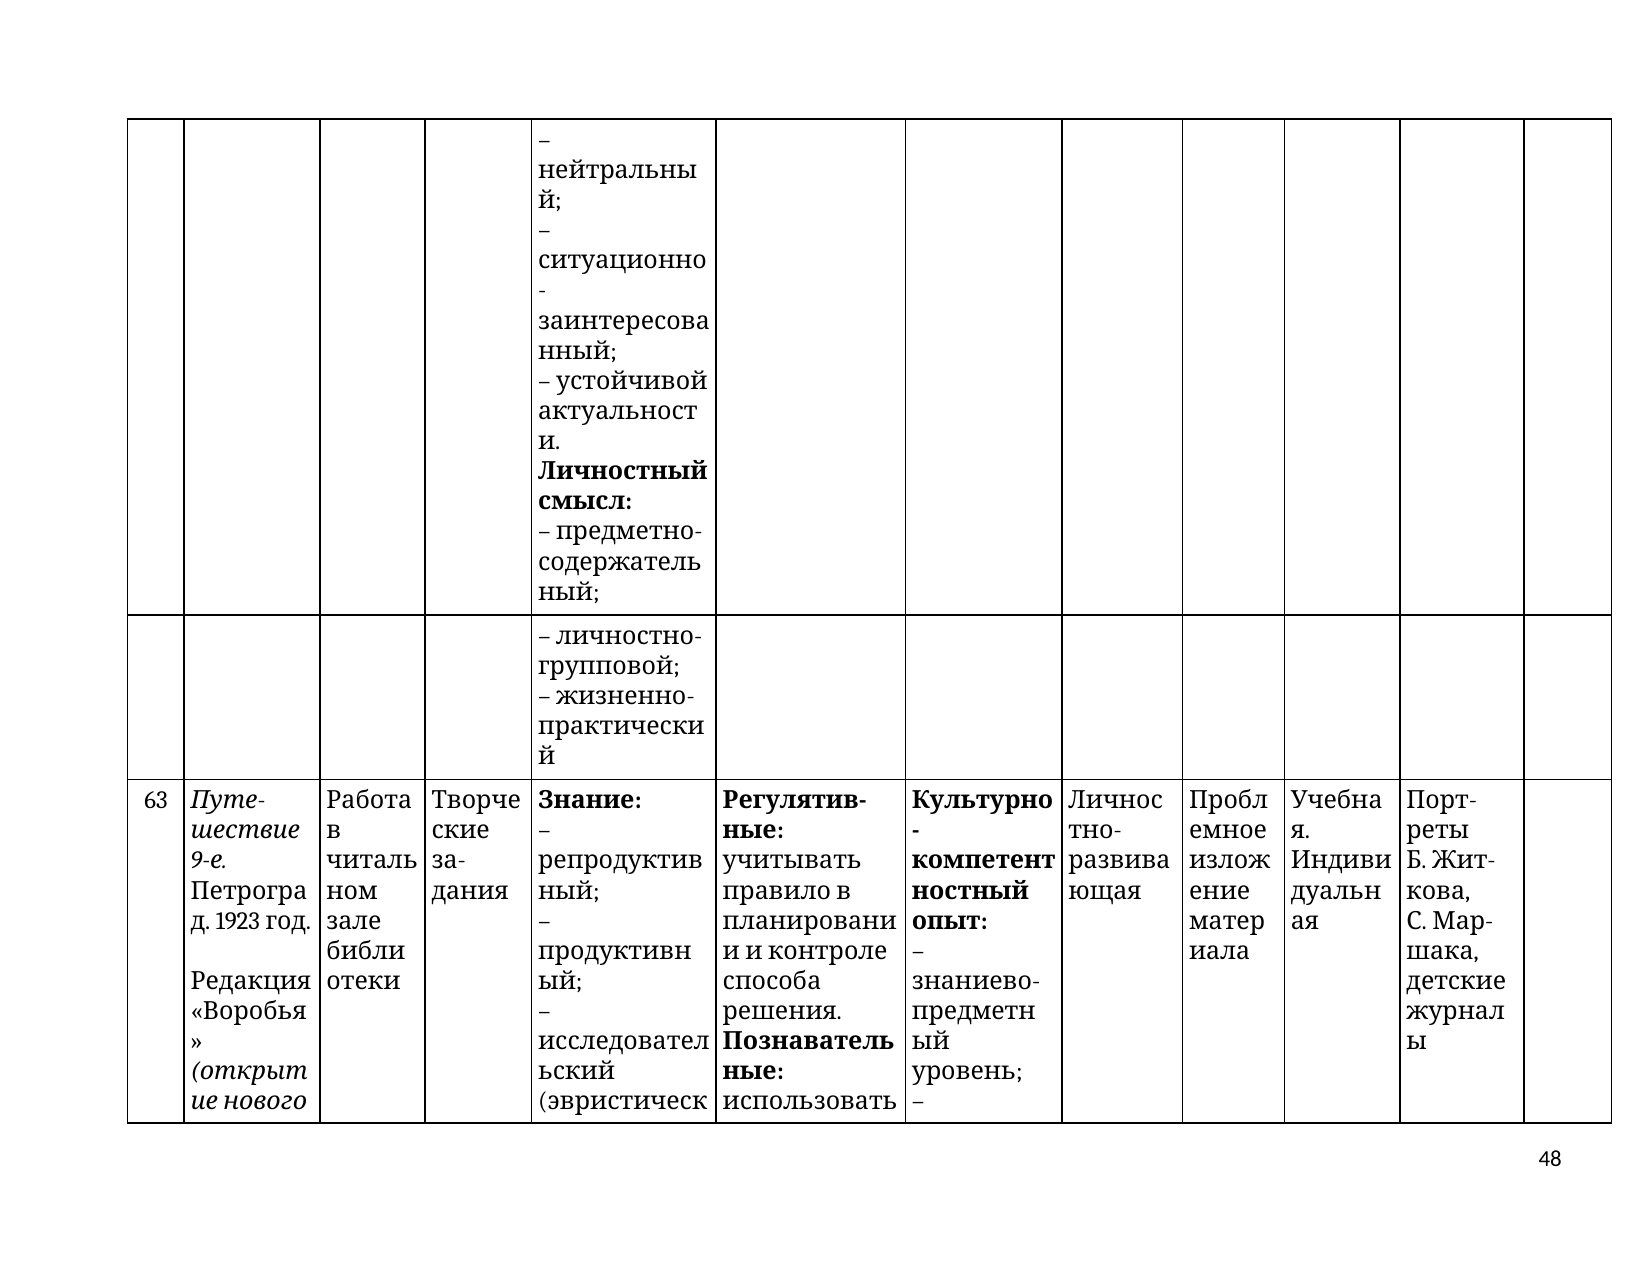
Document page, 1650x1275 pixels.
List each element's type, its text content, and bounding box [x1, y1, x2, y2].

table_cell [1063, 120, 1182, 614]
table_cell [1183, 616, 1284, 778]
table_cell [1183, 120, 1284, 614]
table_cell [1525, 120, 1611, 614]
table_cell 63 [128, 780, 183, 1122]
table_cell [426, 616, 531, 778]
table_cell [1285, 120, 1399, 614]
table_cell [1063, 780, 1182, 1122]
table_cell [128, 616, 183, 778]
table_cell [321, 780, 424, 1122]
table_cell [1401, 120, 1523, 614]
table_cell [1063, 616, 1182, 778]
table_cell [1183, 780, 1284, 1122]
table_cell [1525, 780, 1611, 1122]
table_cell [1525, 616, 1611, 778]
table_cell [185, 616, 319, 778]
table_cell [717, 120, 905, 614]
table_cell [906, 780, 1061, 1122]
table_cell – личностно-групповой; – жизненно-практический [532, 616, 715, 778]
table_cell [532, 780, 715, 1122]
table_cell Творческие за-дания [426, 780, 531, 1122]
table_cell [717, 780, 905, 1122]
table_cell [1401, 616, 1523, 778]
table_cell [906, 120, 1061, 614]
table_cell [1285, 780, 1399, 1122]
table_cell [532, 120, 715, 614]
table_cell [1401, 780, 1523, 1122]
table_cell [185, 120, 319, 614]
table_cell [717, 616, 905, 778]
table_cell [321, 120, 424, 614]
table_cell [426, 120, 531, 614]
table_cell [1285, 616, 1399, 778]
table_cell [185, 780, 319, 1122]
table_cell [128, 120, 183, 614]
table_cell [321, 616, 424, 778]
table_cell [906, 616, 1061, 778]
